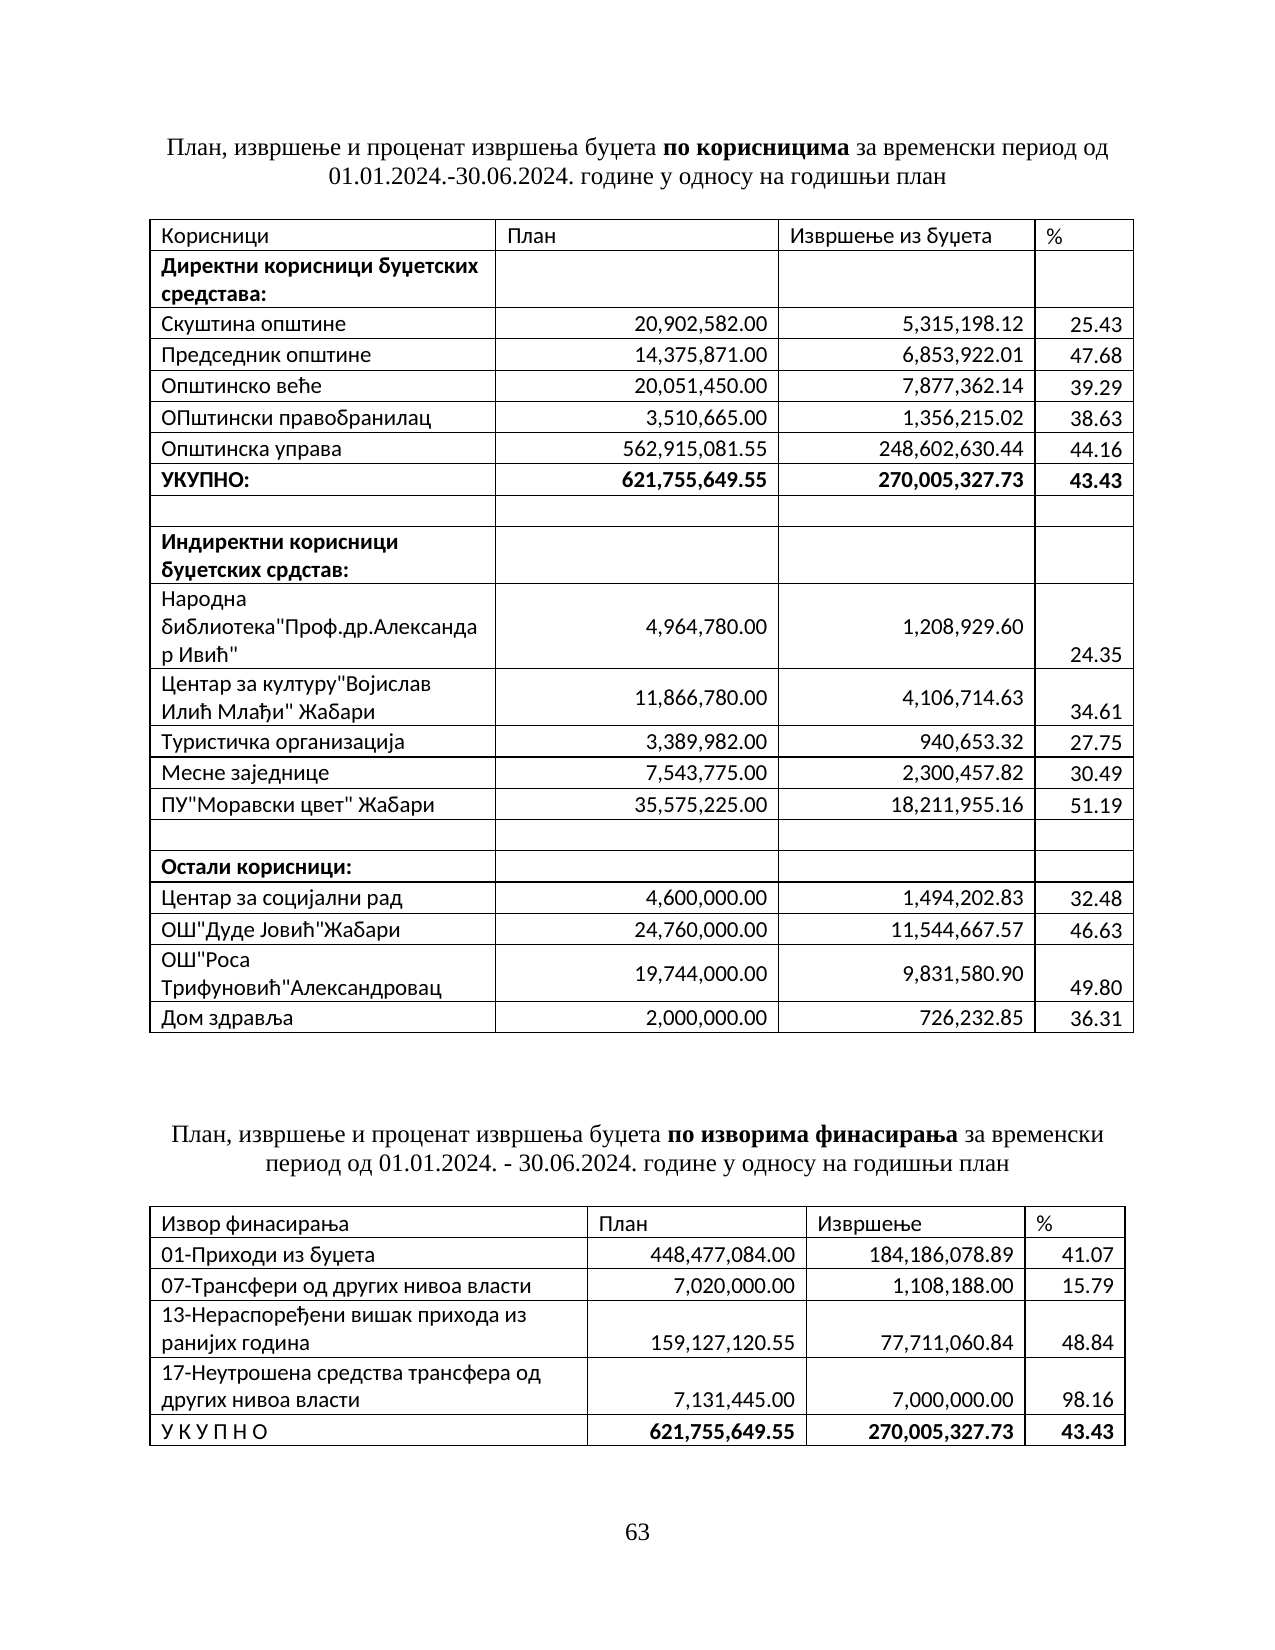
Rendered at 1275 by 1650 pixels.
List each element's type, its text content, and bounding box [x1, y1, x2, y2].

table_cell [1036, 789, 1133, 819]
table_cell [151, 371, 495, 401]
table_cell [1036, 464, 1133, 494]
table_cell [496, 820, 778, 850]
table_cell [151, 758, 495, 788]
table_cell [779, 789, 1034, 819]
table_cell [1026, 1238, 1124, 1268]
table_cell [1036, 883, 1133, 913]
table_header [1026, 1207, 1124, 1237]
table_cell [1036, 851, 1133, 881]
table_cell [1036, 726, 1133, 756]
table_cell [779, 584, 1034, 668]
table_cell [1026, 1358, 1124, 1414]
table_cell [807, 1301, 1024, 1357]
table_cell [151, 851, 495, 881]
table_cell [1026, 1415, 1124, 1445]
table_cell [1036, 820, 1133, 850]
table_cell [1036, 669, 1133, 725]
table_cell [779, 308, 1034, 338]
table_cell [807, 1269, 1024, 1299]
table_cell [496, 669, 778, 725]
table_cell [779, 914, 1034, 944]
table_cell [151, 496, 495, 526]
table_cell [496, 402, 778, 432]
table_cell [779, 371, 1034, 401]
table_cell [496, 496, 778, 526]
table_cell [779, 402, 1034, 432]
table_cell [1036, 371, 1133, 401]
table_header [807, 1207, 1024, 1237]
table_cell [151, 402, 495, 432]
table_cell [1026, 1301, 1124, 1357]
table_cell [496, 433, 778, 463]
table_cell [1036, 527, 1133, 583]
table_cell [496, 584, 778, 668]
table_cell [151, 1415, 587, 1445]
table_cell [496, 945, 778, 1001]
text План, извршење и проценат извршења буџета по изворима финасирања за временски период од 01.01.2024. - 30.06.2024. године у односу на годишњи план [150, 1119, 1125, 1177]
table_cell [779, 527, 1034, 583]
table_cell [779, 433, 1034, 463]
text План, извршење и проценат извршења буџета по корисницима за временски период од 01.01.2024.-30.06.2024. године у односу на годишњи план [150, 132, 1125, 190]
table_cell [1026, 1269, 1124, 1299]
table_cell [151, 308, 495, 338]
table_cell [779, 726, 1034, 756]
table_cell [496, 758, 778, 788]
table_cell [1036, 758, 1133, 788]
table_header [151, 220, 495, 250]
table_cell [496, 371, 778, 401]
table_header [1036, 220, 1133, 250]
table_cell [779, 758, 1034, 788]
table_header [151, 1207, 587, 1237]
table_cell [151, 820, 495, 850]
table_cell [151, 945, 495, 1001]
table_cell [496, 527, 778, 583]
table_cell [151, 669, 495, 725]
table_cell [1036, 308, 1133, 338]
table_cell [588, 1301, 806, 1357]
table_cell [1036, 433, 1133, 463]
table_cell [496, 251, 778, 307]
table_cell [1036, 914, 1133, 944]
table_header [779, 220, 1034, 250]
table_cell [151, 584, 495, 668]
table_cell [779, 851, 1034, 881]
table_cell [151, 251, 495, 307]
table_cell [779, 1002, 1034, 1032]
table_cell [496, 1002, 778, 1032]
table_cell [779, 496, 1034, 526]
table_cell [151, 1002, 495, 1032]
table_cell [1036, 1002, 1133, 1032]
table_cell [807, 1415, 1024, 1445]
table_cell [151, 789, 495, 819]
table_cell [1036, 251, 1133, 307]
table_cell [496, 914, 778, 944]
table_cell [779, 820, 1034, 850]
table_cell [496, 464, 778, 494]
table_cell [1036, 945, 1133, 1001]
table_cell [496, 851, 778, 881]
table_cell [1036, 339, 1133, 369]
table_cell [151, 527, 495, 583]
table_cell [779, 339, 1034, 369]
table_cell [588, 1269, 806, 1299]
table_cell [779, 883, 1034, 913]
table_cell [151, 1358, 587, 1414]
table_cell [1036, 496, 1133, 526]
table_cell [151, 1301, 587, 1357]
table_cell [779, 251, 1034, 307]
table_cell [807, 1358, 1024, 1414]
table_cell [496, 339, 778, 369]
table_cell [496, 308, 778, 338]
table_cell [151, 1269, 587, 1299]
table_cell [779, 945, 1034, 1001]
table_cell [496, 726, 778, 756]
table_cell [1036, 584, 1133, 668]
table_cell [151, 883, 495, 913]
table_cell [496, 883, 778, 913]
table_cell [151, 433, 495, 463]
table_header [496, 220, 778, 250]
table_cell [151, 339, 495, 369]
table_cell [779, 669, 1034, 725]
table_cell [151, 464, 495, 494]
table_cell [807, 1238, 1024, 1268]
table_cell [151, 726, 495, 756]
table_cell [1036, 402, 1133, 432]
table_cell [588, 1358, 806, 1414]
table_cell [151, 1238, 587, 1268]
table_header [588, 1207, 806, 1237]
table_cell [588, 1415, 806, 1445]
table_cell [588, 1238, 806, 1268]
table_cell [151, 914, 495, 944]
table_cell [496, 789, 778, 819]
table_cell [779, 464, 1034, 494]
